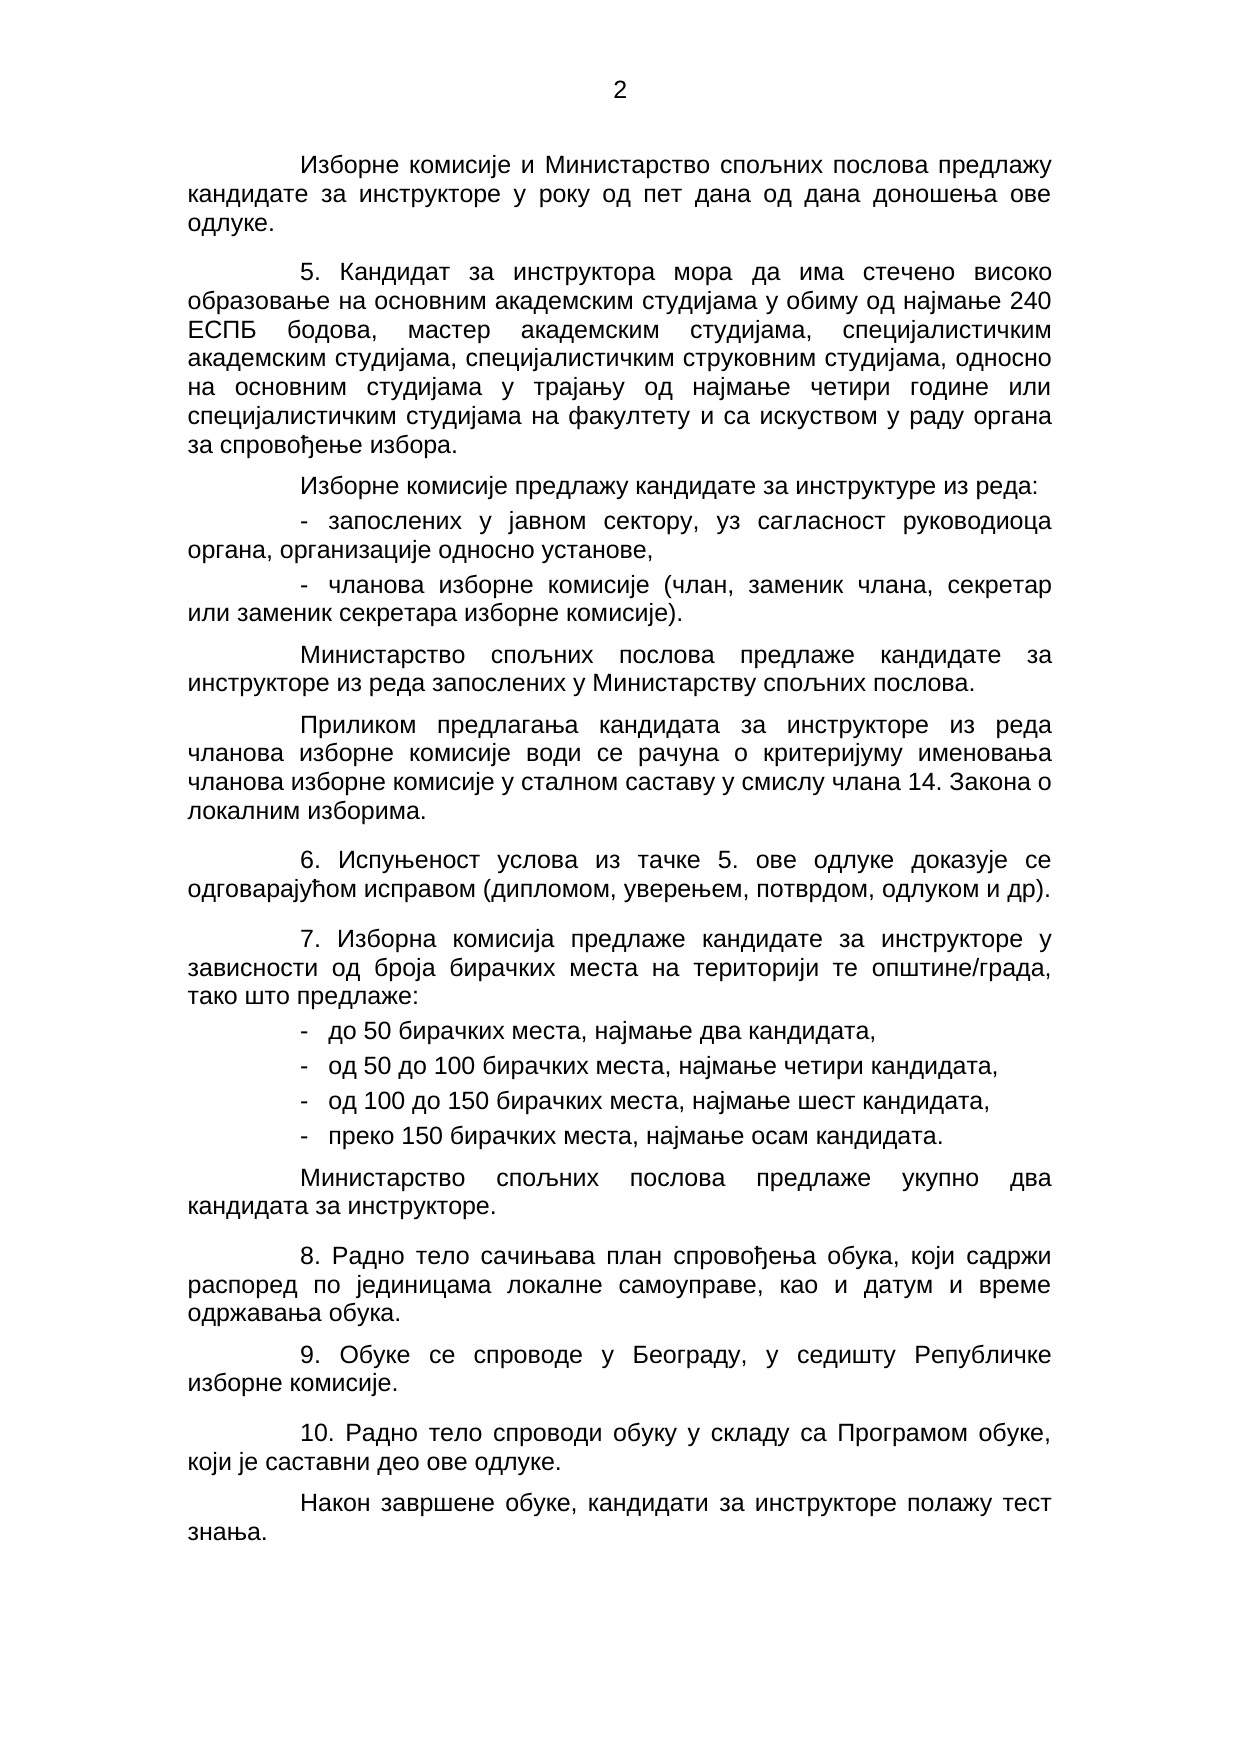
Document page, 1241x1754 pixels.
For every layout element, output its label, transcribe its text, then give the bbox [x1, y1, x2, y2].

text Приликом предлагања кандидата за инструкторе из реда чланова изборне комисије води се рачуна о критеријуму именовања чланова изборне комисије у сталном саставу у смислу члана 14. Закона о локалним изборима. [187, 709, 1053, 824]
text 8. Радно тело сачињава план спровођења обука, који садржи распоред по јединицама локалне самоуправе, као и датум и време одржавања обука. [187, 1241, 1053, 1327]
text - од 50 до 100 бирачких места, најмање четири кандидата, [187, 1051, 1053, 1080]
text Након завршене обуке, кандидати за инструкторе полажу тест знања. [187, 1488, 1053, 1545]
text - запослених у јавном сектору, уз сагласност руководиоца органа, организације односно установе, [187, 506, 1053, 563]
text 10. Радно тело спроводи обуку у складу са Програмом обуке, који је саставни део ове одлуке. [187, 1418, 1053, 1475]
text Министарство спољних послова предлаже укупно два кандидата за инструкторе. [187, 1162, 1053, 1220]
text Министарство спољних послова предлаже кандидате за инструкторе из реда запослених у Министарству спољних послова. [187, 639, 1053, 697]
text 7. Изборна комисија предлаже кандидате за инструкторе у зависности од броја бирачких места на територији те општине/града, тако што предлаже: [187, 924, 1053, 1010]
text - преко 150 бирачких места, најмање осам кандидата. [187, 1121, 1053, 1150]
text - чланова изборне комисије (члан, заменик члана, секретар или заменик секретара изборне комисије). [187, 569, 1053, 627]
text 5. Кандидат за инструктора мора да има стечено високо образовање на основним академским студијама у обиму од најмање 240 ЕСПБ бодова, мастер академским студијама, специјалистичким академским студијама, специјалистичким струковним студијама, односно на основним студијама у трајању од најмање четири године или специјалистичким студијама на факултету и са искуством у раду органа за спровођење избора. [187, 257, 1053, 458]
text 6. Испуњеност услова из тачке 5. ове одлуке доказује се одговарајућом исправом (дипломом, уверењем, потврдом, одлуком и др). [187, 845, 1053, 903]
text Изборне комисије и Министарство спољних послова предлажу кандидате за инструкторе у року од пет дана од дана доношења ове одлуке. [187, 150, 1053, 236]
text Изборне комисије предлажу кандидате за инструктуре из реда: [187, 471, 1053, 499]
text 9. Обуке се спроводе у Београду, у седишту Републичке изборне комисије. [187, 1339, 1053, 1397]
text - до 50 бирачких места, најмање два кандидата, [187, 1016, 1053, 1045]
text - од 100 до 150 бирачких места, најмање шест кандидата, [187, 1086, 1053, 1115]
